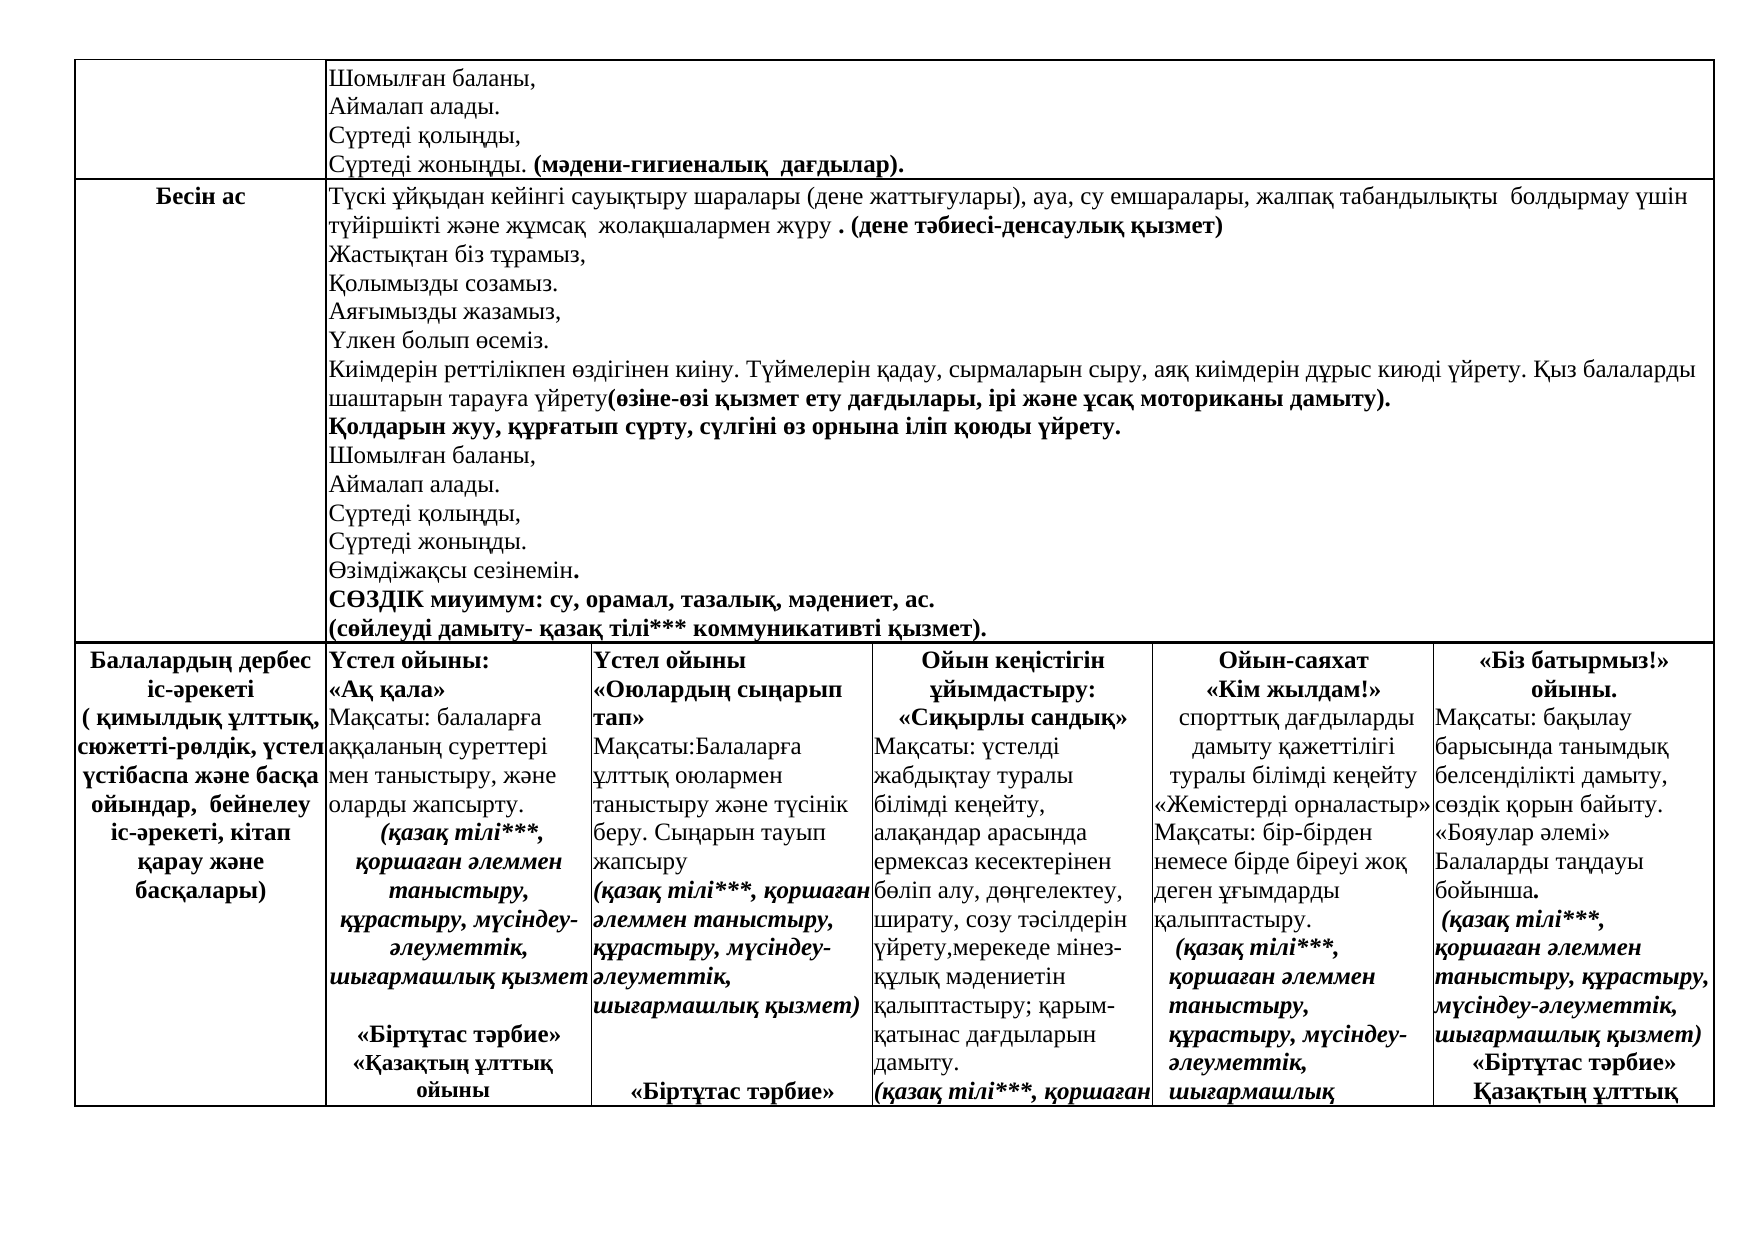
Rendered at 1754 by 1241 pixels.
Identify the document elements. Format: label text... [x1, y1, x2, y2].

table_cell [1153, 644, 1433, 1105]
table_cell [327, 644, 591, 1105]
table_cell Түскі ұйқыдан кейінгі сауықтыру шаралары (дене жаттығулары), ауа, су емшаралары, жалпақ табандылықты болдырмау үшін түйіршікті және жұмсақ жолақшалармен жүру . (дене тәбиесі-денсаулық қызмет) Жастықтан біз тұрамыз, Қолымызды созамыз. Аяғымызды жазамыз, Үлкен болып өсеміз. Киімдерін реттілікпен өздігінен киіну. Түймелерін қадау, сырмаларын сыру, аяқ киімдерін дұрыс киюді үйрету. Қыз балаларды шаштарын тарауға үйрету(өзіне-өзі қызмет ету дағдылары, ірі және ұсақ моториканы дамыту). Қолдарын жуу, құрғатып сүрту, сүлгіні өз орнына іліп қоюды үйрету. Шомылған баланы, Аймалап алады. Сүртеді қолыңды, Сүртеді жоныңды. Өзімдіжақсы сезінемін. СӨЗДІК миyимум: су, орамал, тазалық, мәдениет, ас. (сөйлеуді дамыту- қазақ тілі*** коммуникативті қызмет). [327, 180, 1713, 641]
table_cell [592, 644, 872, 1105]
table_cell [873, 644, 1152, 1105]
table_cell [1434, 644, 1713, 1105]
table_cell Бесін ас [76, 180, 325, 641]
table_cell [327, 61, 1713, 178]
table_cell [76, 60, 325, 178]
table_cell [76, 644, 325, 1105]
